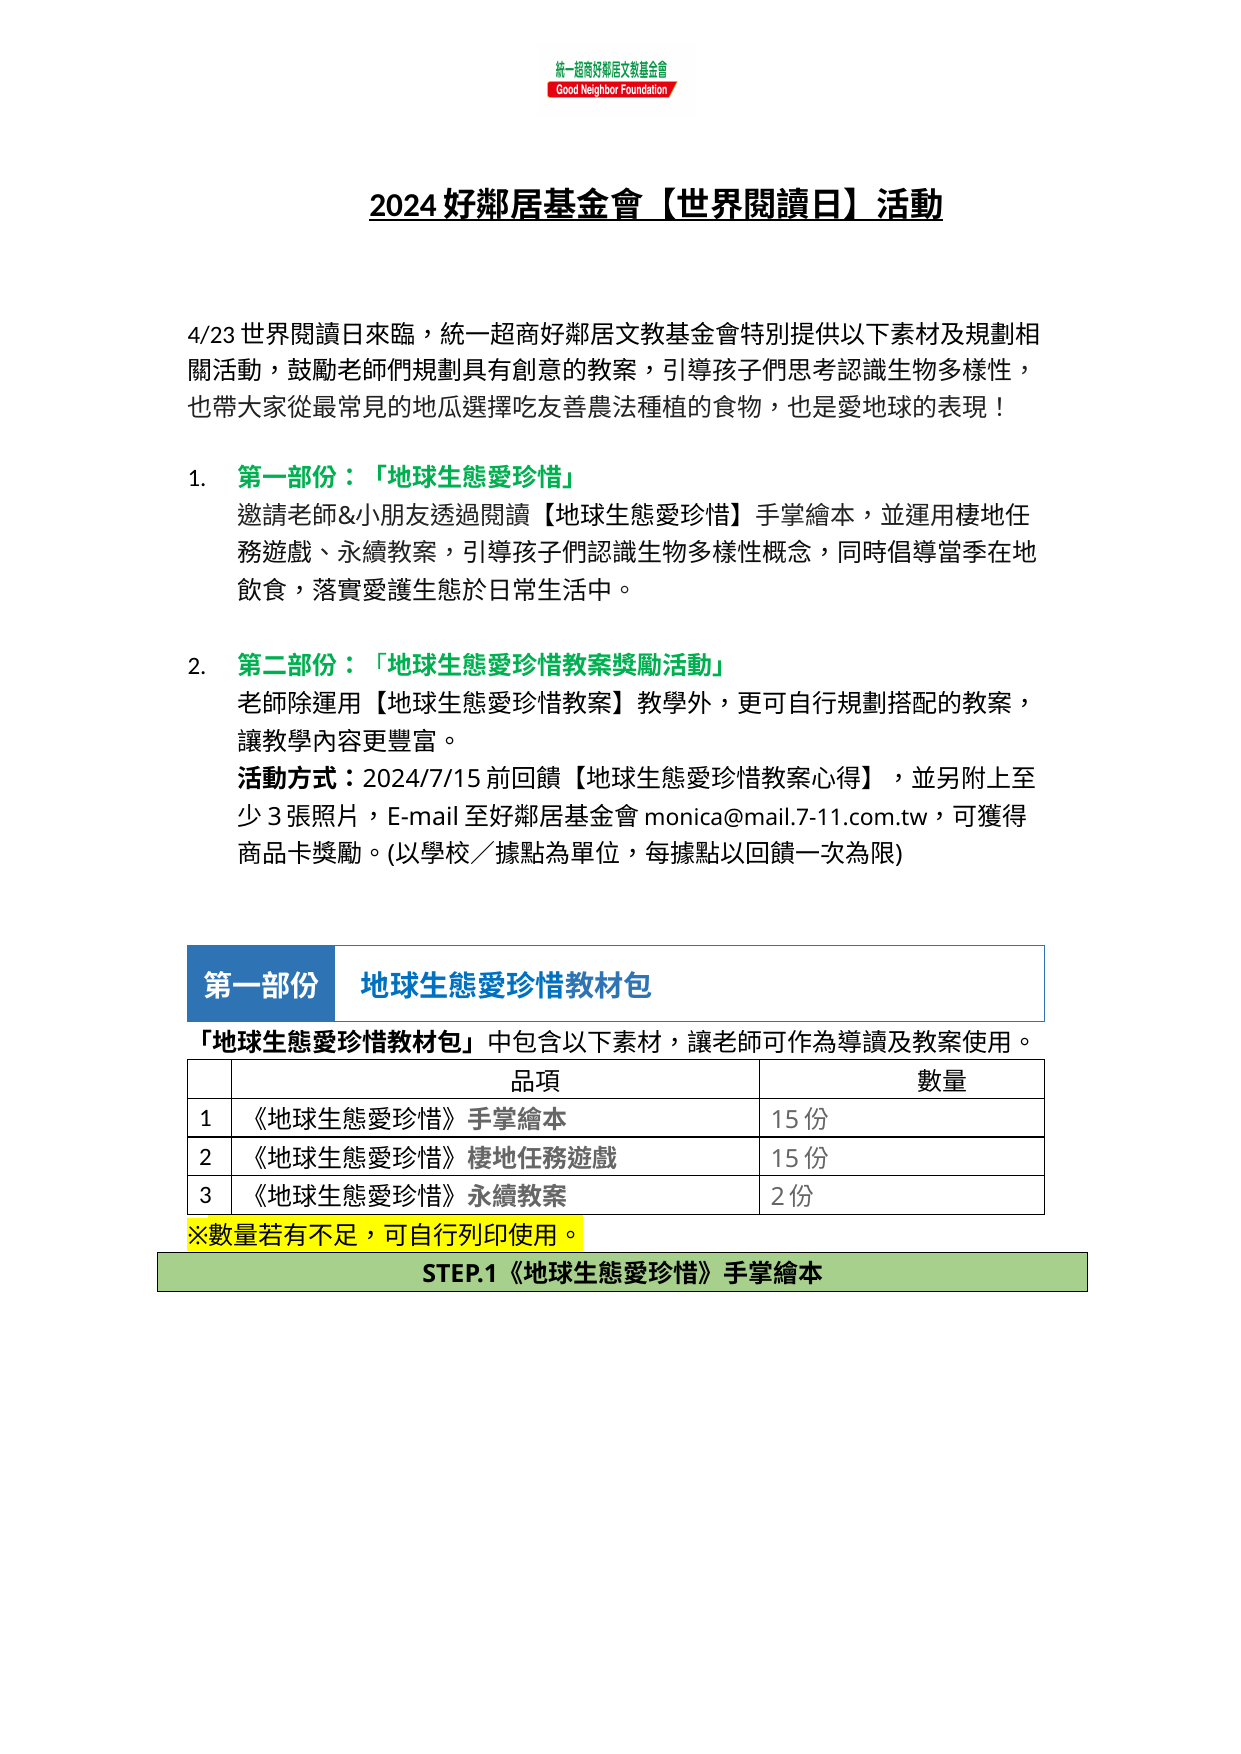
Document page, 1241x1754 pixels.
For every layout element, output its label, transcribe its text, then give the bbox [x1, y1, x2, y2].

table_cell 2份 [760, 1176, 1044, 1213]
table_header 第一部份 [188, 946, 334, 1021]
picture [536, 44, 696, 118]
table_cell 《地球生態愛珍惜》棲地任務遊戲 [232, 1138, 759, 1175]
table_cell 2 [188, 1138, 231, 1175]
text 「地球生態愛珍惜教材包」中包含以下素材，讓老師可作為導讀及教案使用。 [187, 1022, 1045, 1059]
list 第二部份：「地球生態愛珍惜教案獎勵活動」 [187, 645, 1045, 682]
text 4/23世界閱讀日來臨，統一超商好鄰居文教基金會特別提供以下素材及規劃相關活動，鼓勵老師們規劃具有創意的教案，引導孩子們思考認識生物多樣性，也帶大家從最常見的地瓜選擇吃友善農法種植的食物，也是愛地球的表現！ [187, 314, 1045, 423]
table_cell 1 [188, 1099, 231, 1136]
table_cell 《地球生態愛珍惜》手掌繪本 [232, 1099, 759, 1136]
table_cell 15份 [760, 1138, 1044, 1175]
table_header [188, 1060, 231, 1098]
table_cell 3 [188, 1176, 231, 1213]
table_header 地球生態愛珍惜教材包 [335, 946, 1044, 1021]
table_header 品項 [232, 1060, 759, 1098]
text ※數量若有不足，可自行列印使用。 [187, 1214, 1125, 1252]
list 第一部份：「地球生態愛珍惜」 邀請老師&小朋友透過閱讀【地球生態愛珍惜】手掌繪本，並運用棲地任務遊戲、永續教案，引導孩子們認識生物多樣性概念，同時倡導當季在地飲食，落實愛護生態於日常生活中。 [187, 457, 1045, 607]
text 老師除運用【地球生態愛珍惜教案】教學外，更可自行規劃搭配的教案，讓教學內容更豐富。 [237, 682, 1045, 757]
table_header 數量 [760, 1060, 1044, 1098]
table_header STEP.1《地球生態愛珍惜》手掌繪本 [158, 1253, 1087, 1291]
table_cell 《地球生態愛珍惜》永續教案 [232, 1176, 759, 1213]
text 活動方式：2024/7/15前回饋【地球生態愛珍惜教案心得】，並另附上至少3張照片，E-mail至好鄰居基金會monica@mail.7-11.com.tw，可獲得商品卡獎勵。(以學校／據點為單位，每據點以回饋一次為限) [237, 757, 1045, 870]
table_cell 15份 [760, 1099, 1044, 1136]
text 2024好鄰居基金會【世界閱讀日】活動 [187, 164, 1125, 239]
